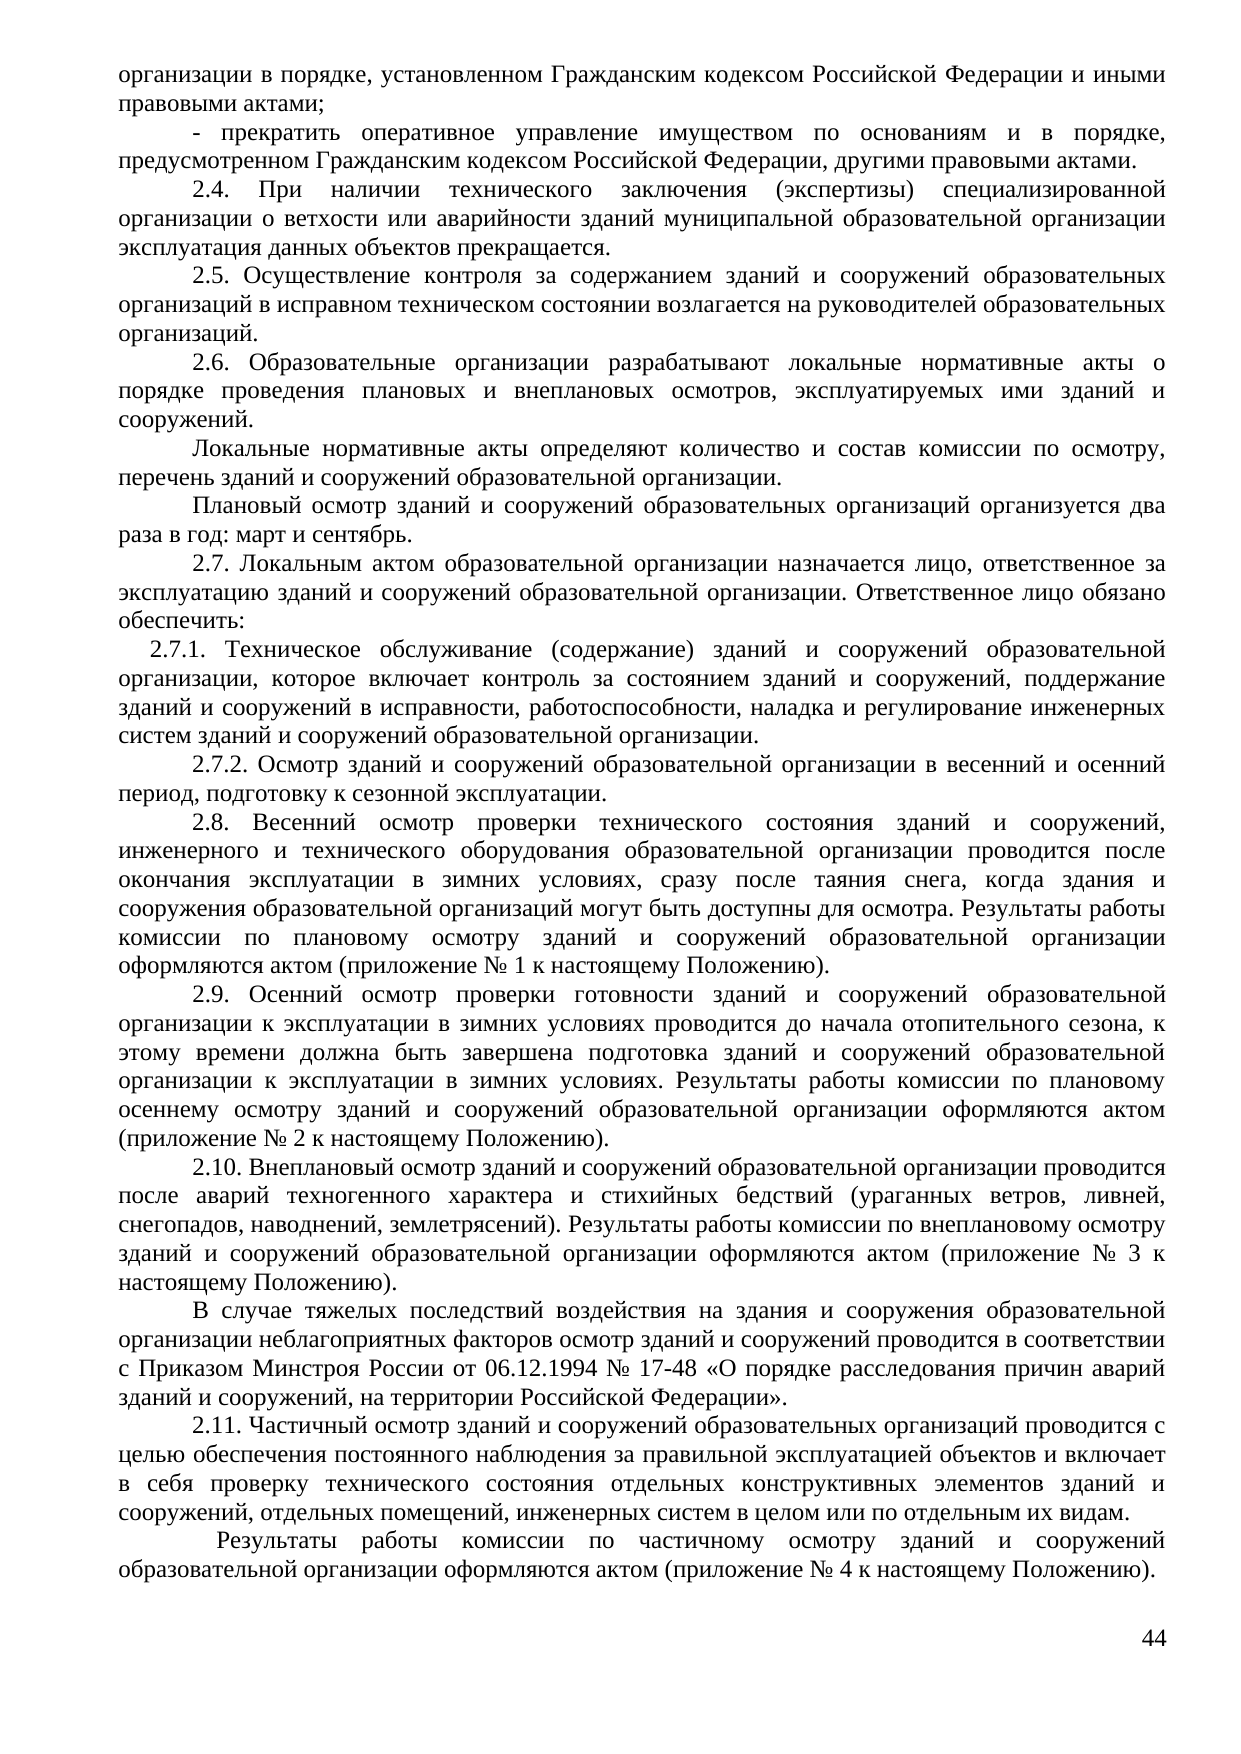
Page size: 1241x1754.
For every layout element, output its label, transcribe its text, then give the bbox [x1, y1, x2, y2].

text 2.7.2. Осмотр зданий и сооружений образовательной организации в весенний и осенний период, подготовку к сезонной эксплуатации. [118, 749, 1167, 807]
text 2.6. Образовательные организации разрабатывают локальные нормативные акты о порядке проведения плановых и внеплановых осмотров, эксплуатируемых ими зданий и сооружений. [118, 347, 1167, 433]
text 2.11. Частичный осмотр зданий и сооружений образовательных организаций проводится с целью обеспечения постоянного наблюдения за правильной эксплуатацией объектов и включает в себя проверку технического состояния отдельных конструктивных элементов зданий и сооружений, отдельных помещений, инженерных систем в целом или по отдельным их видам. [118, 1410, 1167, 1525]
text 2.5. Осуществление контроля за содержанием зданий и сооружений образовательных организаций в исправном техническом состоянии возлагается на руководителей образовательных организаций. [118, 260, 1167, 347]
text Результаты работы комиссии по частичному осмотру зданий и сооружений образовательной организации оформляются актом (приложение № 4 к настоящему Положению). [118, 1525, 1167, 1583]
text - прекратить оперативное управление имуществом по основаниям и в порядке, предусмотренном Гражданским кодексом Российской Федерации, другими правовыми актами. [118, 117, 1167, 174]
text 2.7. Локальным актом образовательной организации назначается лицо, ответственное за эксплуатацию зданий и сооружений образовательной организации. Ответственное лицо обязано обеспечить: [118, 548, 1167, 634]
text 2.4. При наличии технического заключения (экспертизы) специализированной организации о ветхости или аварийности зданий муниципальной образовательной организации эксплуатация данных объектов прекращается. [118, 174, 1167, 260]
text Локальные нормативные акты определяют количество и состав комиссии по осмотру, перечень зданий и сооружений образовательной организации. [118, 433, 1167, 490]
text 2.10. Внеплановый осмотр зданий и сооружений образовательной организации проводится после аварий техногенного характера и стихийных бедствий (ураганных ветров, ливней, снегопадов, наводнений, землетрясений). Результаты работы комиссии по внеплановому осмотру зданий и сооружений образовательной организации оформляются актом (приложение № 3 к настоящему Положению). [118, 1152, 1167, 1295]
text В случае тяжелых последствий воздействия на здания и сооружения образовательной организации неблагоприятных факторов осмотр зданий и сооружений проводится в соответствии с Приказом Минстроя России от 06.12.1994 № 17-48 «О порядке расследования причин аварий зданий и сооружений, на территории Российской Федерации». [118, 1295, 1167, 1410]
text 2.8. Весенний осмотр проверки технического состояния зданий и сооружений, инженерного и технического оборудования образовательной организации проводится после окончания эксплуатации в зимних условиях, сразу после таяния снега, когда здания и сооружения образовательной организаций могут быть доступны для осмотра. Результаты работы комиссии по плановому осмотру зданий и сооружений образовательной организации оформляются актом (приложение № 1 к настоящему Положению). [118, 807, 1167, 979]
text 2.9. Осенний осмотр проверки готовности зданий и сооружений образовательной организации к эксплуатации в зимних условиях проводится до начала отопительного сезона, к этому времени должна быть завершена подготовка зданий и сооружений образовательной организации к эксплуатации в зимних условиях. Результаты работы комиссии по плановому осеннему осмотру зданий и сооружений образовательной организации оформляются актом (приложение № 2 к настоящему Положению). [118, 979, 1167, 1152]
text Плановый осмотр зданий и сооружений образовательных организаций организуется два раза в год: март и сентябрь. [118, 490, 1167, 548]
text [118, 59, 1167, 117]
text 2.7.1. Техническое обслуживание (содержание) зданий и сооружений образовательной организации, которое включает контроль за состоянием зданий и сооружений, поддержание зданий и сооружений в исправности, работоспособности, наладка и регулирование инженерных систем зданий и сооружений образовательной организации. [118, 634, 1167, 749]
